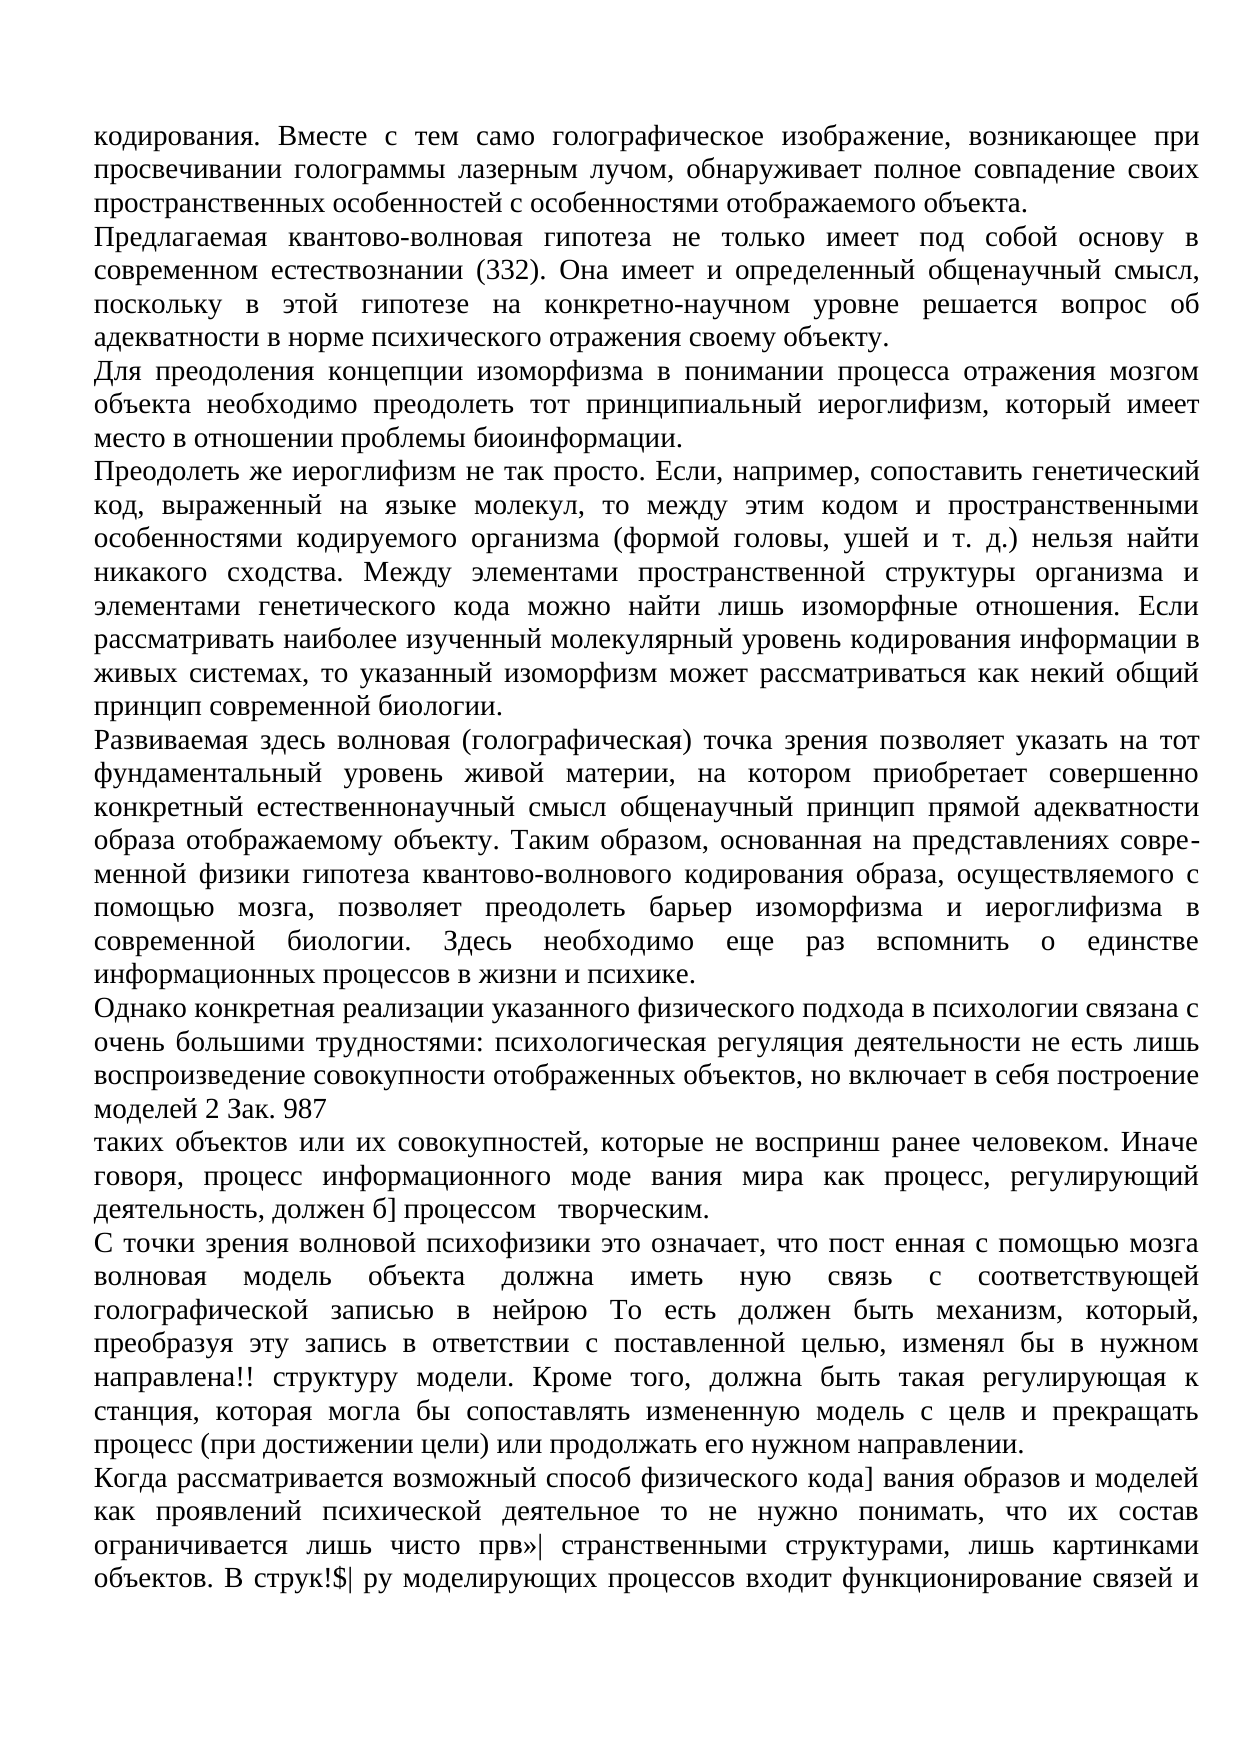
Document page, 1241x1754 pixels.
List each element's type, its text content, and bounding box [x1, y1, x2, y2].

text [94, 118, 1200, 219]
text Предлагаемая квантово-волновая гипотеза не только имеет под собой основу в современном естествознании (332). Она имеет и определенный общенаучный смысл, поскольку в этой гипотезе на конкретно-научном уровне решается вопрос об адекватности в норме психического отражения своему объекту. [94, 219, 1200, 353]
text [94, 1460, 1200, 1594]
text С точки зрения волновой психофизики это означает, что пост енная с помощью мозга волновая модель объекта должна иметь ную связь с соответствующей голографической записью в нейрою То есть должен быть механизм, который, преобразуя эту запись в ответствии с поставленной целью, изменял бы в нужном направлена!! структуру модели. Кроме того, должна быть такая регулирующая к станция, которая могла бы сопоставлять измененную модель с целв и прекращать процесс (при достижении цели) или продолжать его нужном направлении. [94, 1225, 1200, 1460]
text таких объектов или их совокупностей, которые не воспринш ранее человеком. Иначе говоря, процесс информационного моде вания мира как процесс, регулирующий деятельность, должен б] процессом творческим. [94, 1124, 1200, 1225]
text Для преодоления концепции изоморфизма в понимании процесса отражения мозгом объекта необходимо преодолеть тот принципиальный иероглифизм, который имеет место в отношении проблемы биоинформации. [94, 353, 1200, 453]
text Однако конкретная реализации указанного физического подхода в психологии связана с очень большими трудностями: психологическая регуляция деятельности не есть лишь воспроизведение совокупности отображенных объектов, но включает в себя построение моделей 2 Зак. 987 [94, 990, 1200, 1124]
text Преодолеть же иероглифизм не так просто. Если, например, сопоставить генетический код, выраженный на языке молекул, то между этим кодом и пространственными особенностями кодируемого организма (формой головы, ушей и т. д.) нельзя найти никакого сходства. Между элементами пространственной структуры организма и элементами генетического кода можно найти лишь изоморфные отношения. Если рассматривать наиболее изученный молекулярный уровень кодирования информации в живых системах, то указанный изоморфизм может рассматриваться как некий общий принцип современной биологии. [94, 453, 1200, 722]
text Развиваемая здесь волновая (голографическая) точка зрения позволяет указать на тот фундаментальный уровень живой материи, на котором приобретает совершенно конкретный естественнонаучный смысл общенаучный принцип прямой адекватности образа отображаемому объекту. Таким образом, основанная на представлениях современной физики гипотеза квантово-волнового кодирования образа, осуществляемого с помощью мозга, позволяет преодолеть барьер изоморфизма и иероглифизма в современной биологии. Здесь необходимо еще раз вспомнить о единстве информационных процессов в жизни и психике. [94, 722, 1200, 990]
